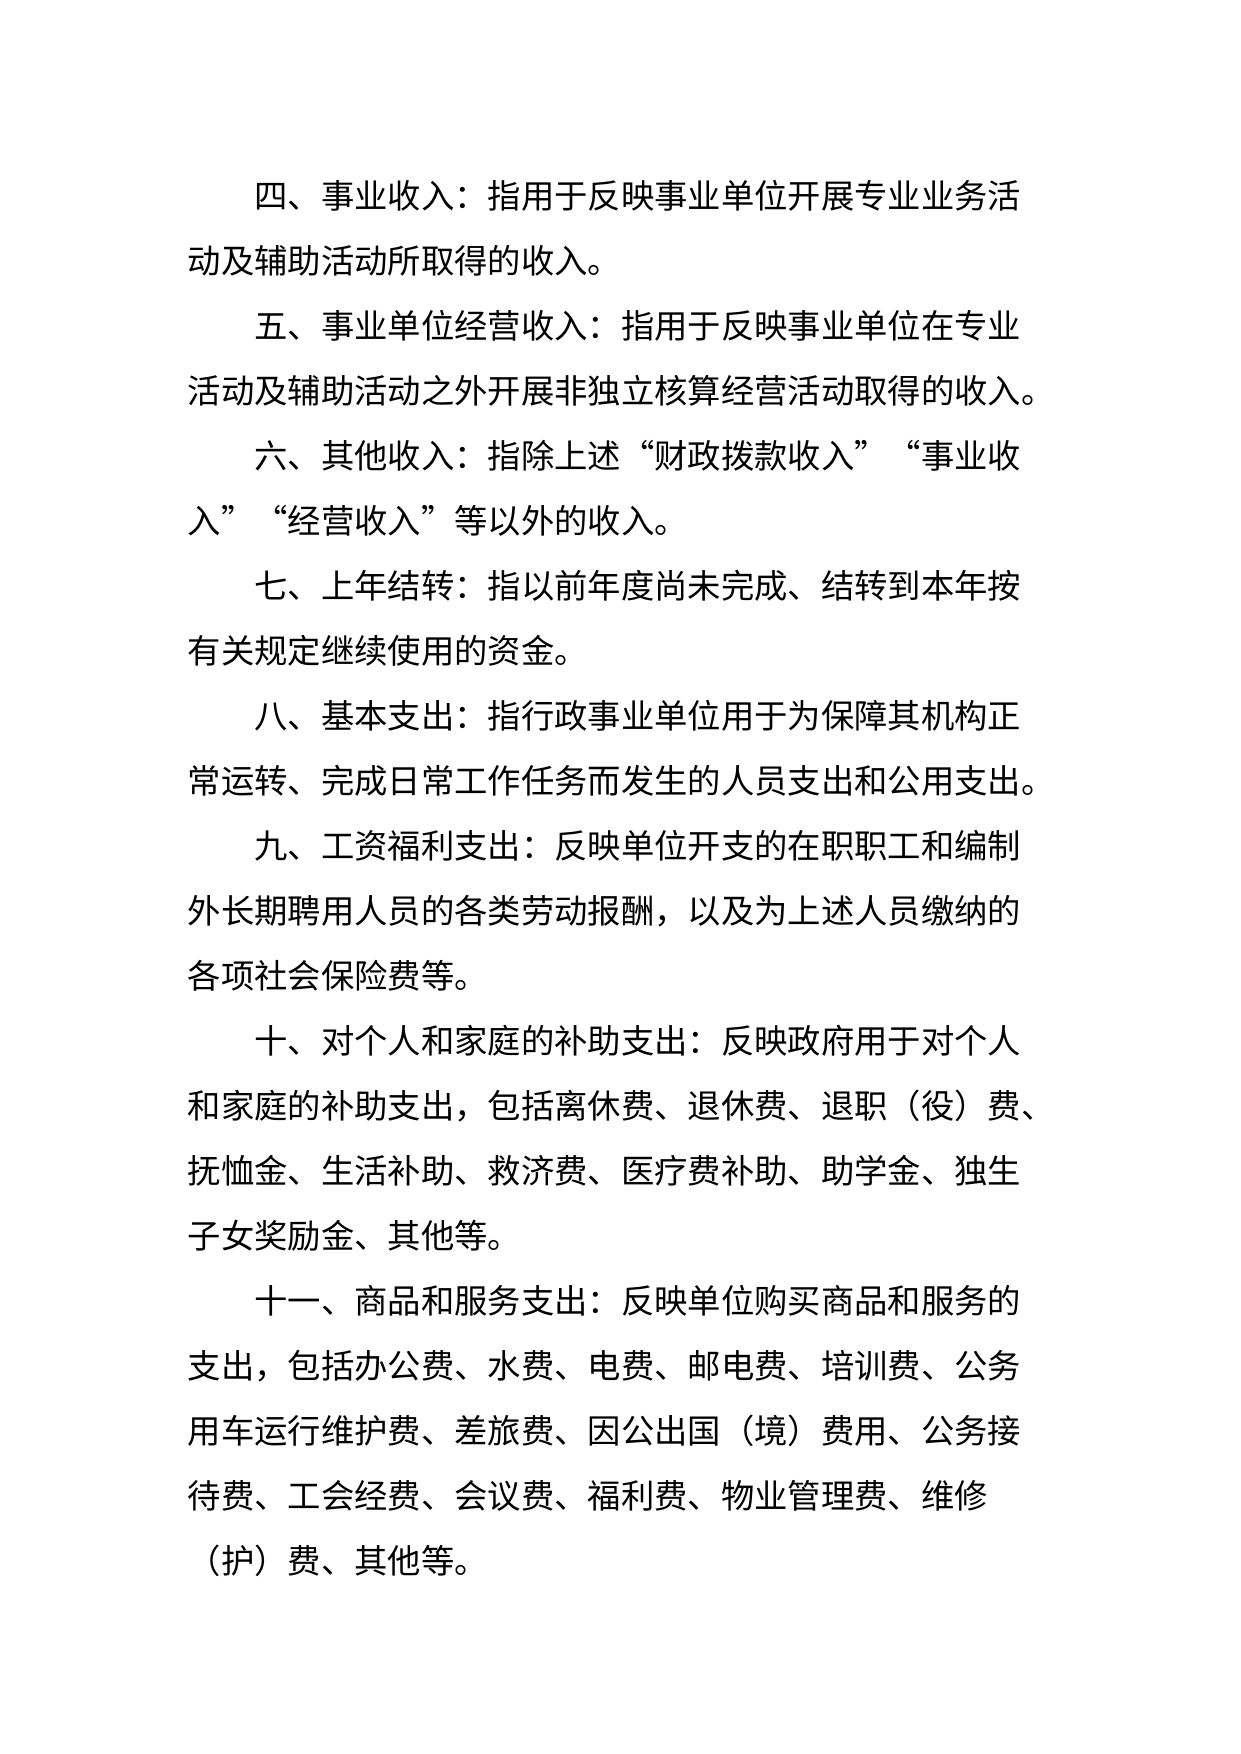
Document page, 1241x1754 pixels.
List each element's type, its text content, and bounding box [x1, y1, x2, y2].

text 九、工资福利支出：反映单位开支的在职职工和编制外长期聘用人员的各类劳动报酬，以及为上述人员缴纳的各项社会保险费等。 [187, 812, 1053, 1007]
text 十、对个人和家庭的补助支出：反映政府用于对个人和家庭的补助支出，包括离休费、退休费、退职（役）费、抚恤金、生活补助、救济费、医疗费补助、助学金、独生子女奖励金、其他等。 [187, 1007, 1053, 1267]
text 十一、商品和服务支出：反映单位购买商品和服务的支出，包括办公费、水费、电费、邮电费、培训费、公务用车运行维护费、差旅费、因公出国（境）费用、公务接待费、工会经费、会议费、福利费、物业管理费、维修（护）费、其他等。 [187, 1267, 1053, 1592]
text 五、事业单位经营收入：指用于反映事业单位在专业活动及辅助活动之外开展非独立核算经营活动取得的收入。 [187, 292, 1053, 422]
text 八、基本支出：指行政事业单位用于为保障其机构正常运转、完成日常工作任务而发生的人员支出和公用支出。 [187, 682, 1053, 812]
text 七、上年结转：指以前年度尚未完成、结转到本年按有关规定继续使用的资金。 [187, 552, 1053, 682]
text 四、事业收入：指用于反映事业单位开展专业业务活动及辅助活动所取得的收入。 [187, 162, 1053, 292]
text 六、其他收入：指除上述“财政拨款收入”“事业收入”“经营收入”等以外的收入。 [187, 422, 1053, 552]
